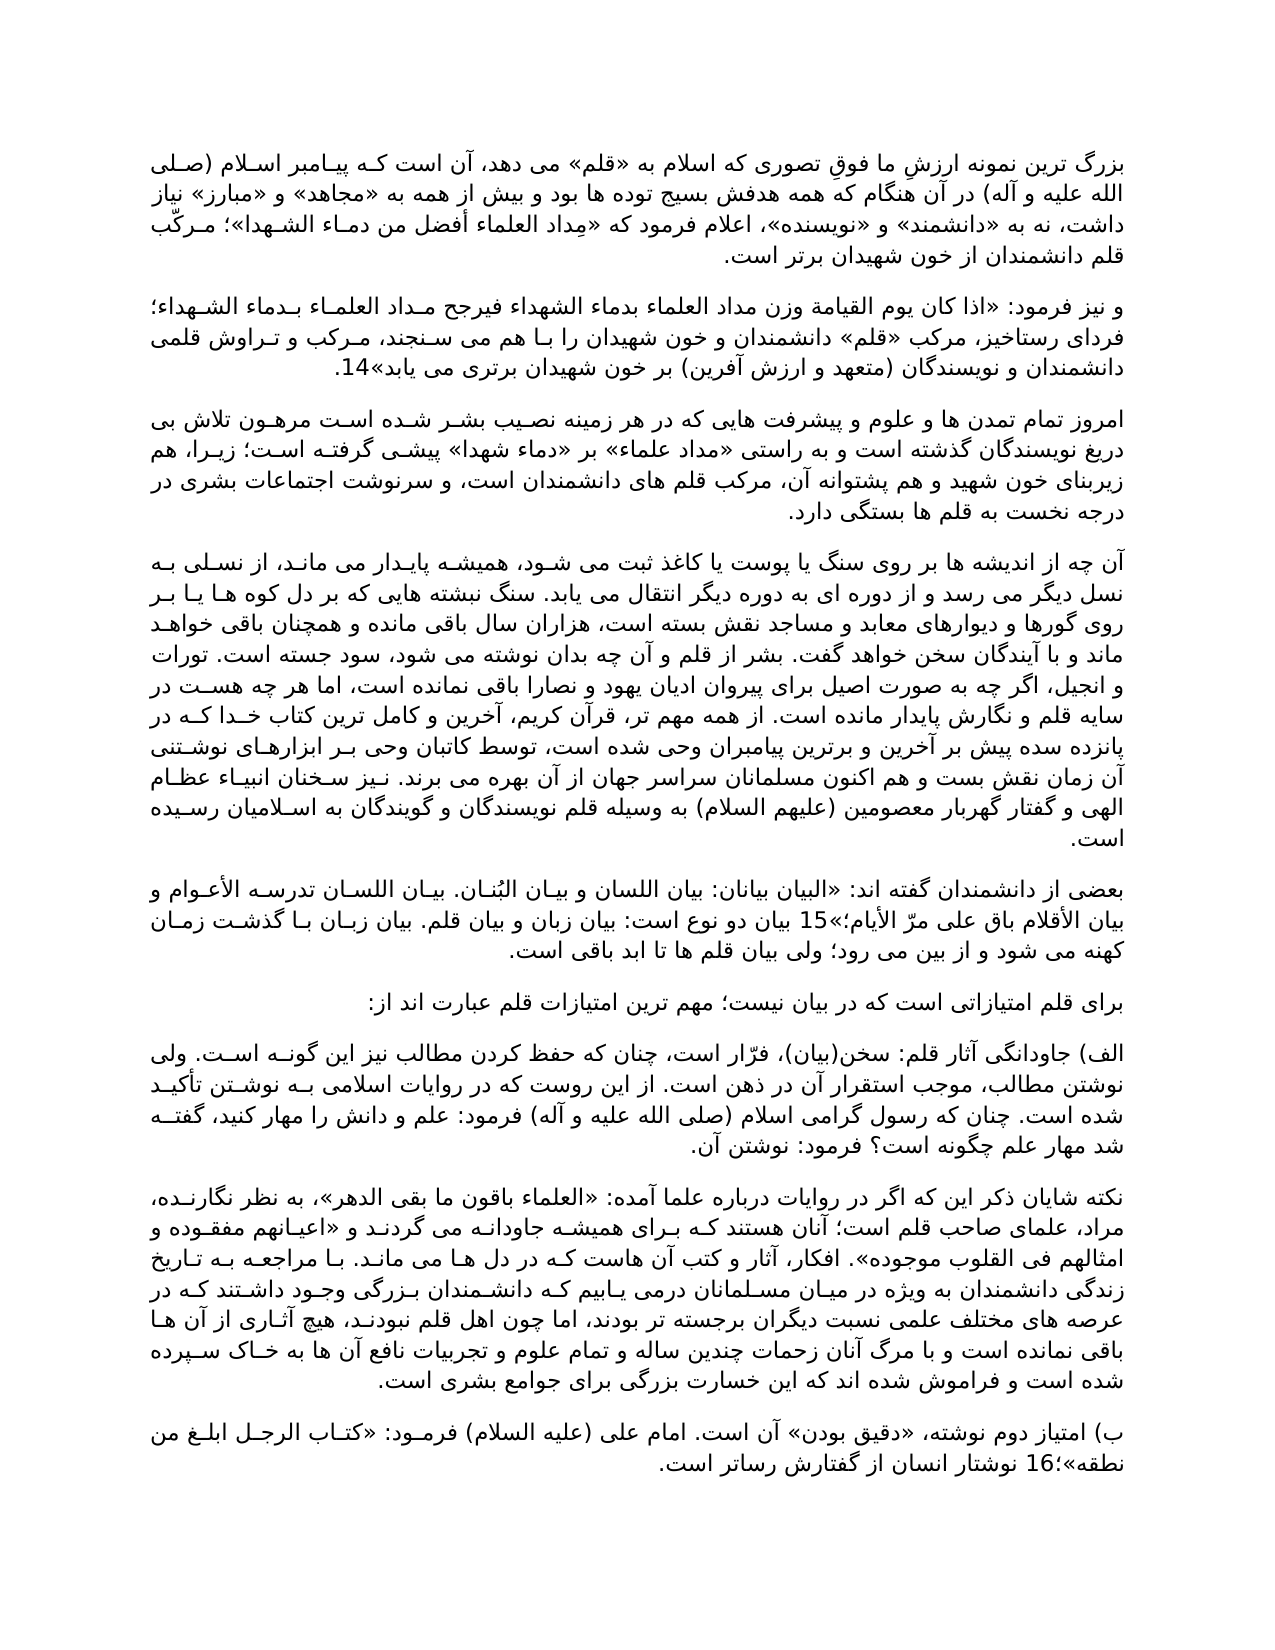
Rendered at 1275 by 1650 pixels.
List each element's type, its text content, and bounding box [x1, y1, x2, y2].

text نکته شایان ذکر این که اگر در روایات درباره علما آمده: «العلماء باقون ما بقی الدهر»، به نظر نگارنده، مراد، علمای صاحب قلم است؛ آنان هستند که برای همیشه جاودانه می گردند و «اعیانهم مفقوده و امثالهم فی القلوب موجوده». افکار، آثار و کتب آن هاست که در دل ها می ماند. با مراجعه به تاریخ زندگی دانشمندان به ویژه در میان مسلمانان درمی یابیم که دانشمندان بزرگی وجود داشتند که در عرصه های مختلف علمی نسبت دیگران برجسته تر بودند، اما چون اهل قلم نبودند، هیچ آثاری از آن ها باقی نمانده است و با مرگ آنان زحمات چندین ساله و تمام علوم و تجربیات نافع آن ها به خاک سپرده شده است و فراموش شده اند که این خسارت بزرگی برای جوامع بشری است. [150, 1184, 1125, 1394]
text بزرگ ترین نمونه ارزشِ ما فوقِ تصوری که اسلام به «قلم» می دهد، آن است که پیامبر اسلام (صلی الله علیه و آله) در آن هنگام که همه هدفش بسیج توده ها بود و بیش از همه به «مجاهد» و «مبارز» نیاز داشت، نه به «دانشمند» و «نویسنده»، اعلام فرمود که «مِداد العلماء أفضل من دماء الشهدا»؛ مرکّب قلم دانشمندان از خون شهیدان برتر است. [150, 150, 1125, 268]
text برای قلم امتیازاتی است که در بیان نیست؛ مهم ترین امتیازات قلم عبارت اند از: [150, 989, 1125, 1016]
text امروز تمام تمدن ها و علوم و پیشرفت هایی که در هر زمینه نصیب بشر شده است مرهون تلاش بی دریغ نویسندگان گذشته است و به راستی «مداد علماء» بر «دماء شهدا» پیشی گرفته است؛ زیرا، هم زیربنای خون شهید و هم پشتوانه آن، مرکب قلم های دانشمندان است، و سرنوشت اجتماعات بشری در درجه نخست به قلم ها بستگی دارد. [150, 406, 1125, 524]
text و نیز فرمود: «اذا کان یوم القیامة وزن مداد العلماء بدماء الشهداء فیرجح مداد العلماء بدماء الشهداء؛ فردای رستاخیز، مرکب «قلم» دانشمندان و خون شهیدان را با هم می سنجند، مرکب و تراوش قلمی دانشمندان و نویسندگان (متعهد و ارزش آفرین) بر خون شهیدان برتری می یابد»14. [150, 293, 1125, 381]
text ب) امتیاز دوم نوشته، «دقیق بودن» آن است. امام علی (علیه السلام) فرمود: «کتاب الرجل ابلغ من نطقه»؛16 نوشتار انسان از گفتارش رساتر است. [150, 1419, 1125, 1476]
text الف) جاودانگی آثار قلم: سخن(بیان)، فرّار است، چنان که حفظ کردن مطالب نیز این گونه است. ولی نوشتن مطالب، موجب استقرار آن در ذهن است. از این روست که در روایات اسلامی به نوشتن تأکید شده است. چنان که رسول گرامی اسلام (صلی الله علیه و آله) فرمود: علم و دانش را مهار کنید، گفته شد مهار علم چگونه است؟ فرمود: نوشتن آن. [150, 1041, 1125, 1159]
text بعضی از دانشمندان گفته اند: «البیان بیانان: بیان اللسان و بیان البُنان. بیان اللسان تدرسه الأعوام و بیان الأقلام باق علی مرّ الأیام؛»15 بیان دو نوع است: بیان زبان و بیان قلم. بیان زبان با گذشت زمان کهنه می شود و از بین می رود؛ ولی بیان قلم ها تا ابد باقی است. [150, 876, 1125, 964]
text آن چه از اندیشه ها بر روی سنگ یا پوست یا کاغذ ثبت می شود، همیشه پایدار می ماند، از نسلی به نسل دیگر می رسد و از دوره ای به دوره دیگر انتقال می یابد. سنگ نبشته هایی که بر دل کوه ها یا بر روی گورها و دیوارهای معابد و مساجد نقش بسته است، هزاران سال باقی مانده و همچنان باقی خواهد ماند و با آیندگان سخن خواهد گفت. بشر از قلم و آن چه بدان نوشته می شود، سود جسته است. تورات و انجیل، اگر چه به صورت اصیل برای پیروان ادیان یهود و نصارا باقی نمانده است، اما هر چه هست در سایه قلم و نگارش پایدار مانده است. از همه مهم تر، قرآن کریم، آخرین و کامل ترین کتاب خدا که در پانزده سده پیش بر آخرین و برترین پیامبران وحی شده است، توسط کاتبان وحی بر ابزارهای نوشتنی آن زمان نقش بست و هم اکنون مسلمانان سراسر جهان از آن بهره می برند. نیز سخنان انبیاء عظام الهی و گفتار گهربار معصومین (علیهم السلام) به وسیله قلم نویسندگان و گویندگان به اسلامیان رسیده است. [150, 549, 1125, 852]
